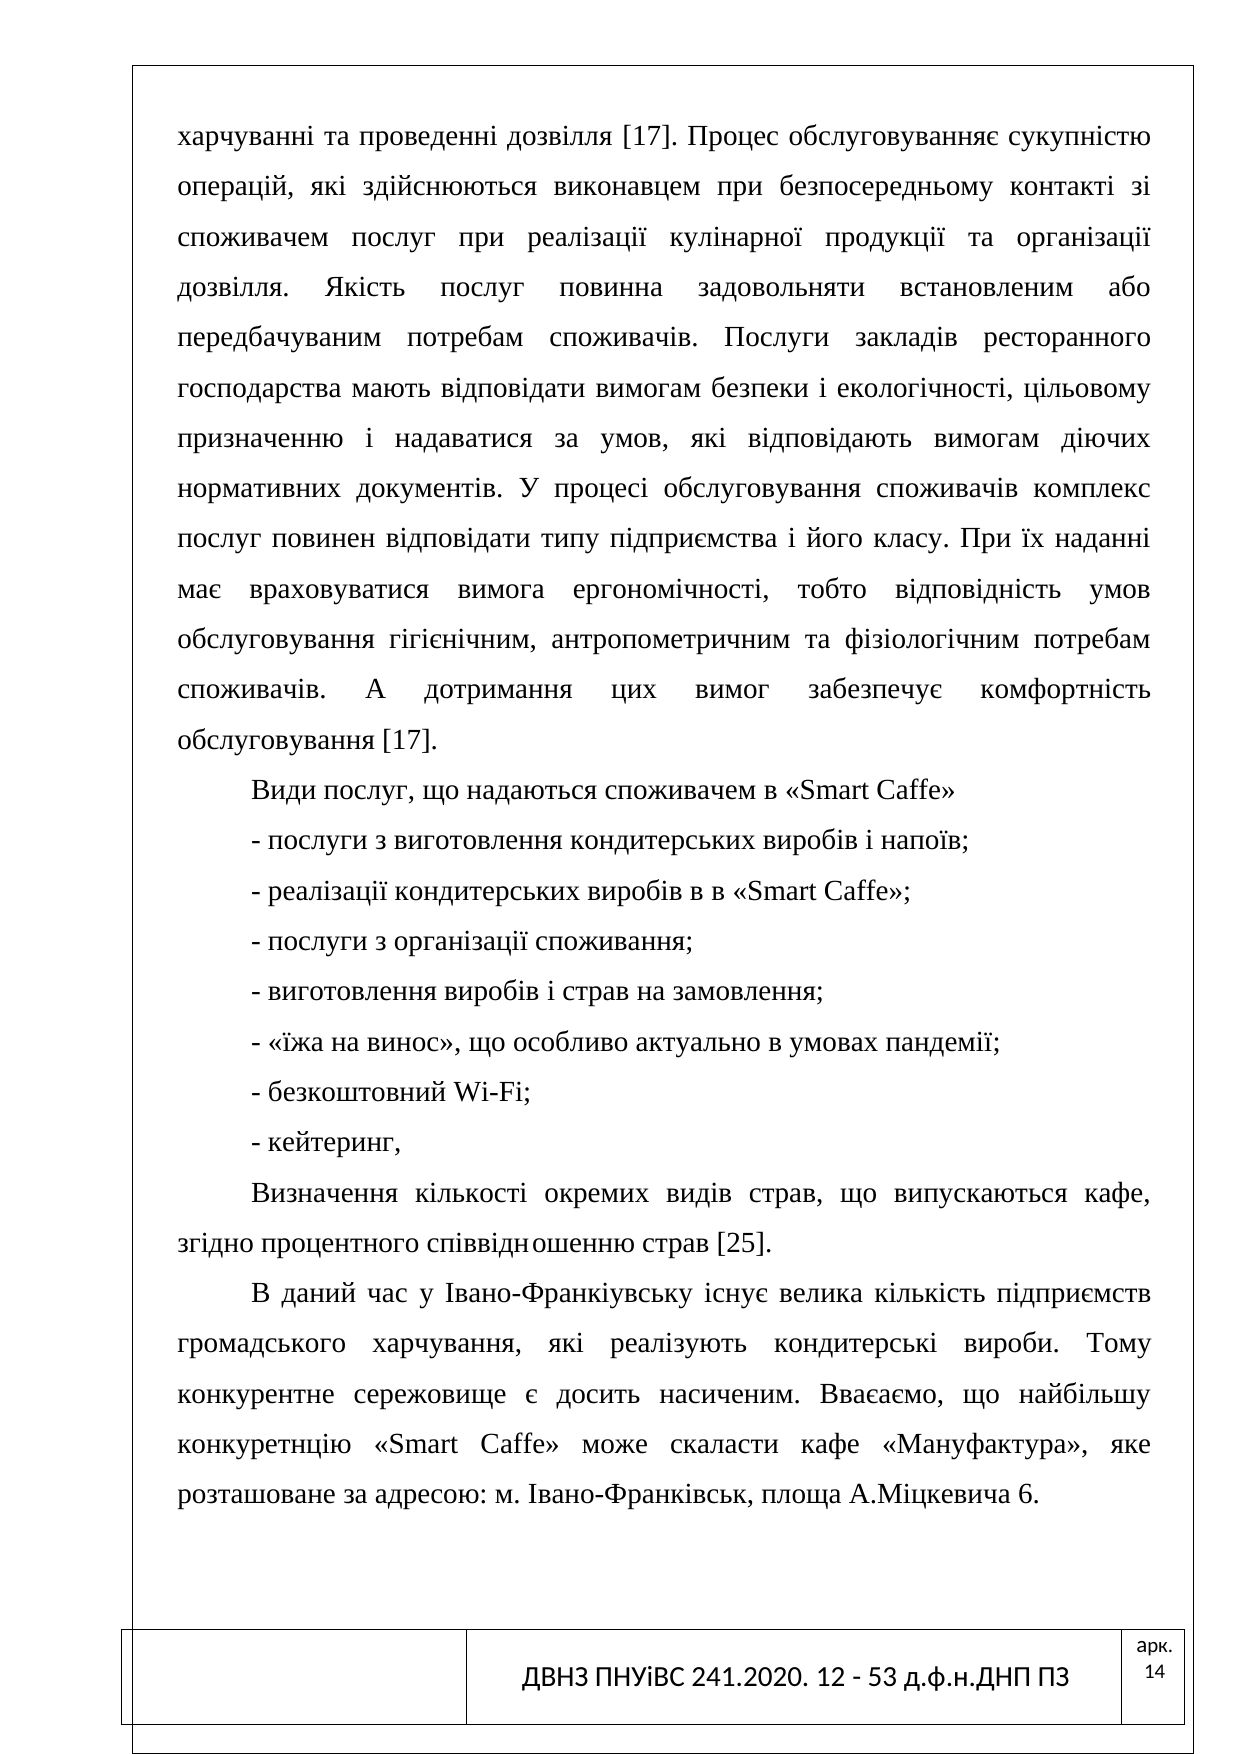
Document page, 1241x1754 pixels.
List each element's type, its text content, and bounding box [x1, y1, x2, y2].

text - «їжа на винос», що особливо актуально в умовах пандемії; [177, 1024, 1152, 1057]
text - кейтеринг, [177, 1124, 1152, 1158]
text Визначення кількості окремих видів страв, що випускаються кафе, згідно процентного співвідн ошенню страв [25]. [177, 1175, 1152, 1258]
text - послуги з виготовлення кондитерських виробів і напоїв; [177, 822, 1152, 856]
text - виготовлення виробів і страв на замовлення; [177, 973, 1152, 1007]
text - послуги з організації споживання; [177, 923, 1152, 957]
text Види послуг, що надаються споживачем в «Smart Caffe» [177, 772, 1152, 806]
text - безкоштовний Wi-Fi; [177, 1074, 1152, 1108]
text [177, 118, 1152, 755]
text В даний час у Івано-Франкіувську існує велика кількість підприємств громадського харчування, які реалізують кондитерські вироби. Тому конкурентне сережовище є досить насиченим. Вваєаємо, що найбільшу конкуретнцію «Smart Caffe» може скаласти кафе «Мануфактура», яке розташоване за адресою: м. Івано-Франківськ, площа А.Міцкевича 6. [177, 1275, 1152, 1510]
text - реалізації кондитерських виробів в в «Smart Caffe»; [177, 873, 1152, 906]
